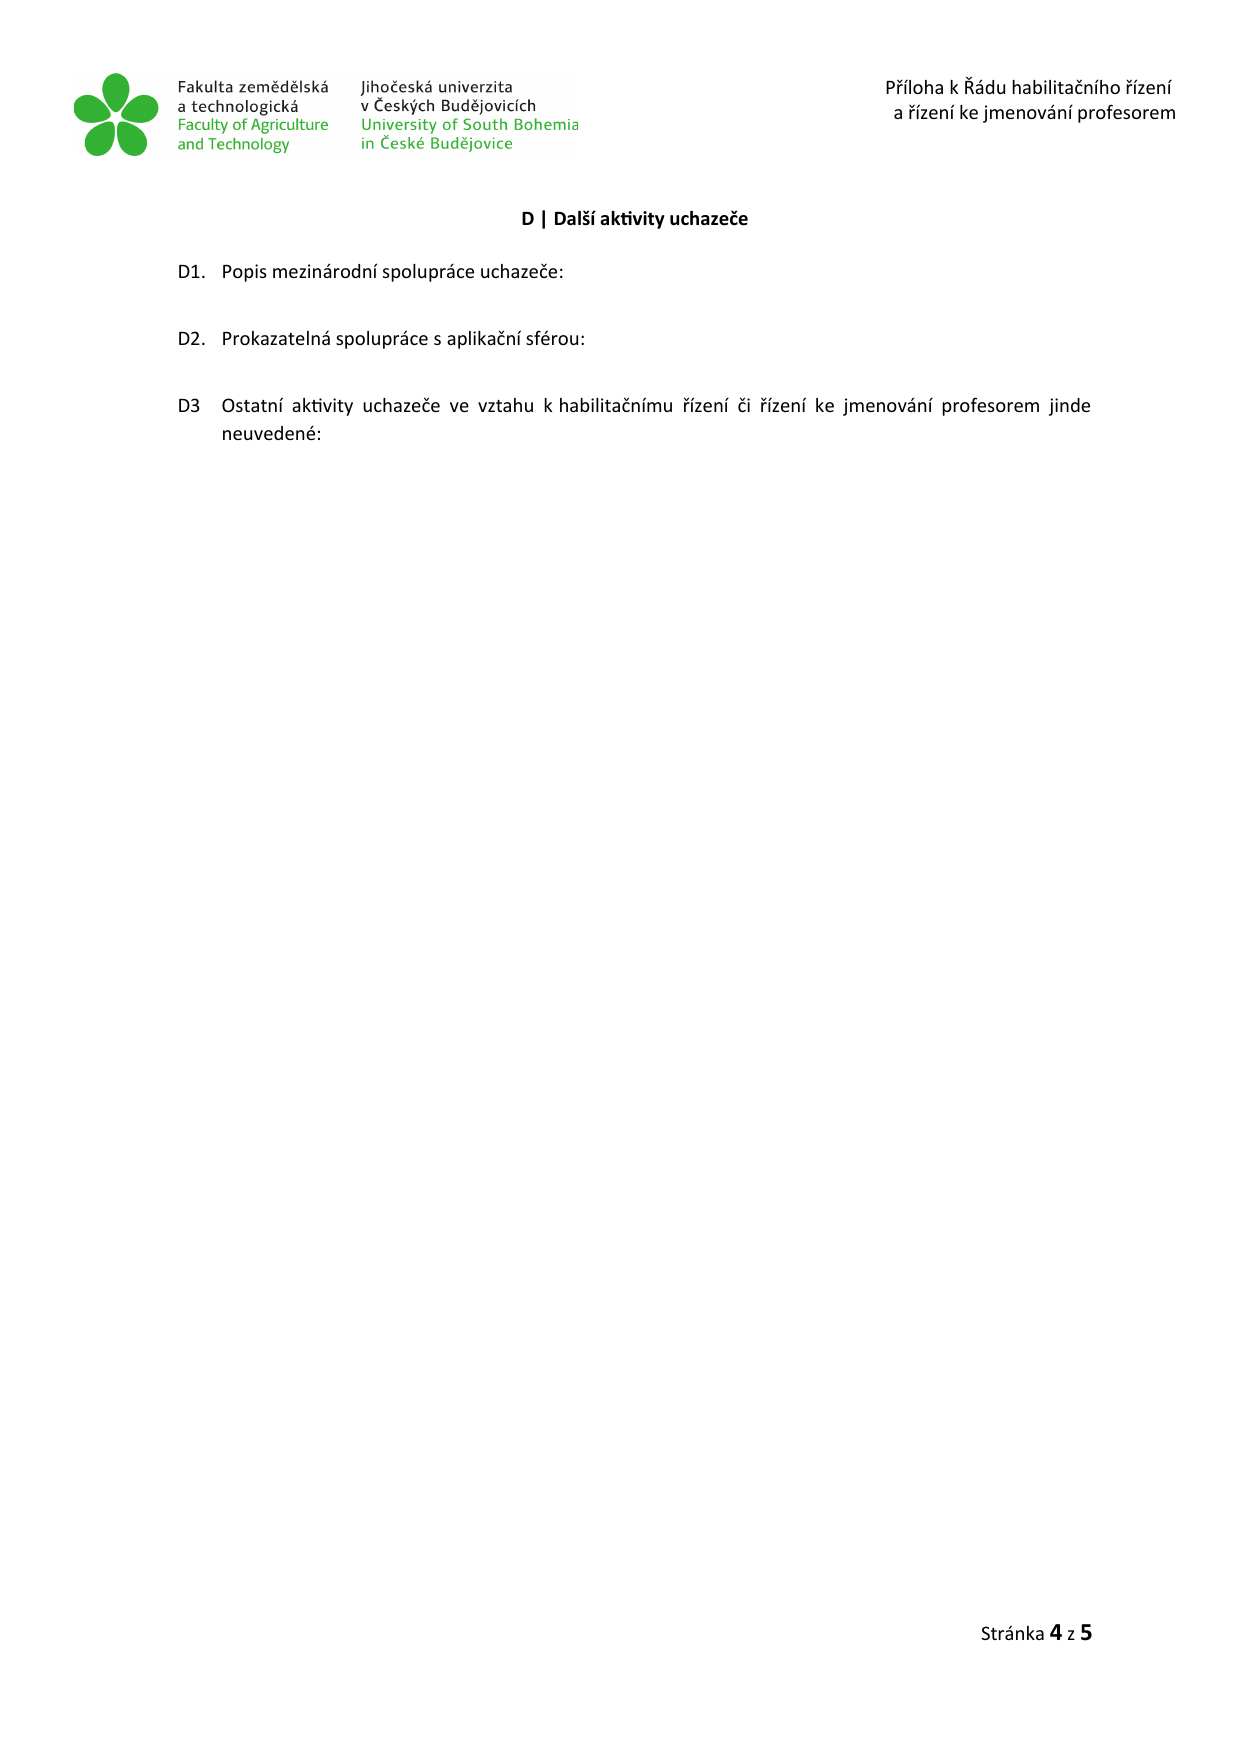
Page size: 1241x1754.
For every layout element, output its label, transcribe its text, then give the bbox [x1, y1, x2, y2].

text D3 Ostatní aktivity uchazeče ve vztahu k habilitačnímu řízení či řízení ke jmenování profesorem jinde neuvedené: [177, 392, 1092, 445]
text D | Další aktivity uchazeče [177, 206, 1092, 231]
picture [73, 73, 579, 156]
text D2. Prokazatelná spolupráce s aplikační sférou: [177, 325, 1092, 351]
text D1. Popis mezinárodní spolupráce uchazeče: [177, 258, 1092, 283]
